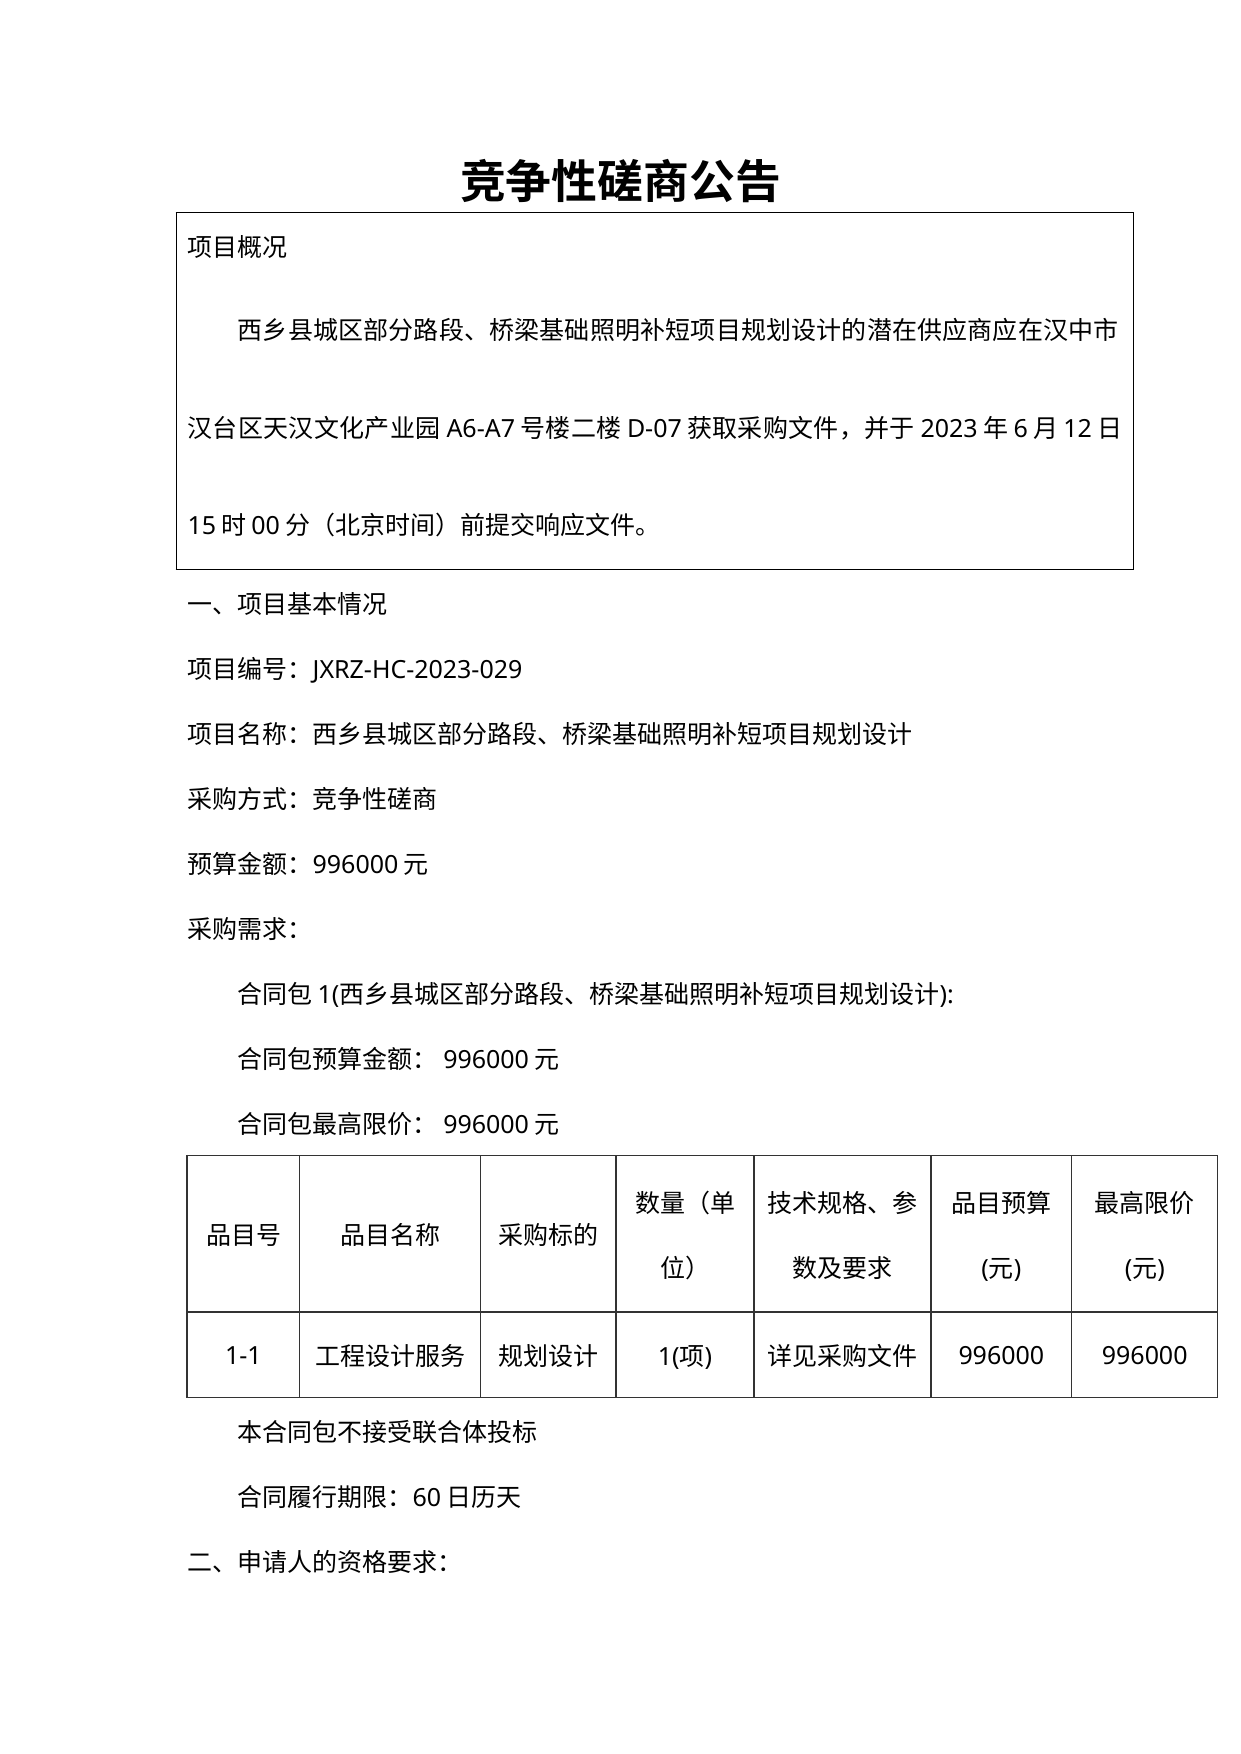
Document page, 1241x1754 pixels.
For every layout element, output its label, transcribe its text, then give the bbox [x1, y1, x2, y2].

table_cell 详见采购文件 [755, 1313, 930, 1397]
table_header 品目预算(元) [932, 1156, 1071, 1311]
text 合同包预算金额： 996000元 [187, 1025, 1053, 1090]
text 合同包1(西乡县城区部分路段、桥梁基础照明补短项目规划设计): [187, 960, 1078, 1025]
table_header 技术规格、参数及要求 [755, 1156, 930, 1311]
table_header 品目名称 [300, 1156, 480, 1311]
text 采购方式：竞争性磋商 [187, 765, 1053, 830]
table_cell 996000 [932, 1313, 1071, 1397]
table_cell 工程设计服务 [300, 1313, 480, 1397]
text 项目编号：JXRZ-HC-2023-029 [187, 635, 1053, 700]
table_header 最高限价(元) [1072, 1156, 1217, 1311]
table_header 数量（单位） [617, 1156, 753, 1311]
text 合同包最高限价： 996000元 [187, 1090, 1053, 1155]
table_header 品目号 [188, 1156, 299, 1311]
text 一、项目基本情况 [187, 570, 1053, 635]
text 二、申请人的资格要求： [187, 1528, 1053, 1593]
text 采购需求： [187, 895, 1053, 960]
table_cell 1-1 [188, 1313, 299, 1397]
table_cell 1(项) [617, 1313, 753, 1397]
text 本合同包不接受联合体投标 [187, 1398, 1053, 1463]
text 合同履行期限：60日历天 [187, 1463, 1053, 1528]
text 竞争性磋商公告 [187, 146, 1053, 212]
table_cell 规划设计 [481, 1313, 615, 1397]
text 项目名称：西乡县城区部分路段、桥梁基础照明补短项目规划设计 [187, 700, 1053, 765]
table_header 项目概况 西乡县城区部分路段、桥梁基础照明补短项目规划设计的潜在供应商应在汉中市汉台区天汉文化产业园A6-A7号楼二楼D-07获取采购文件，并于2023年6月12日15时00分（北京时间）前提交响应文件。 [177, 213, 1133, 569]
text 预算金额：996000元 [187, 830, 1053, 895]
table_header 采购标的 [481, 1156, 615, 1311]
table_cell 996000 [1072, 1313, 1217, 1397]
